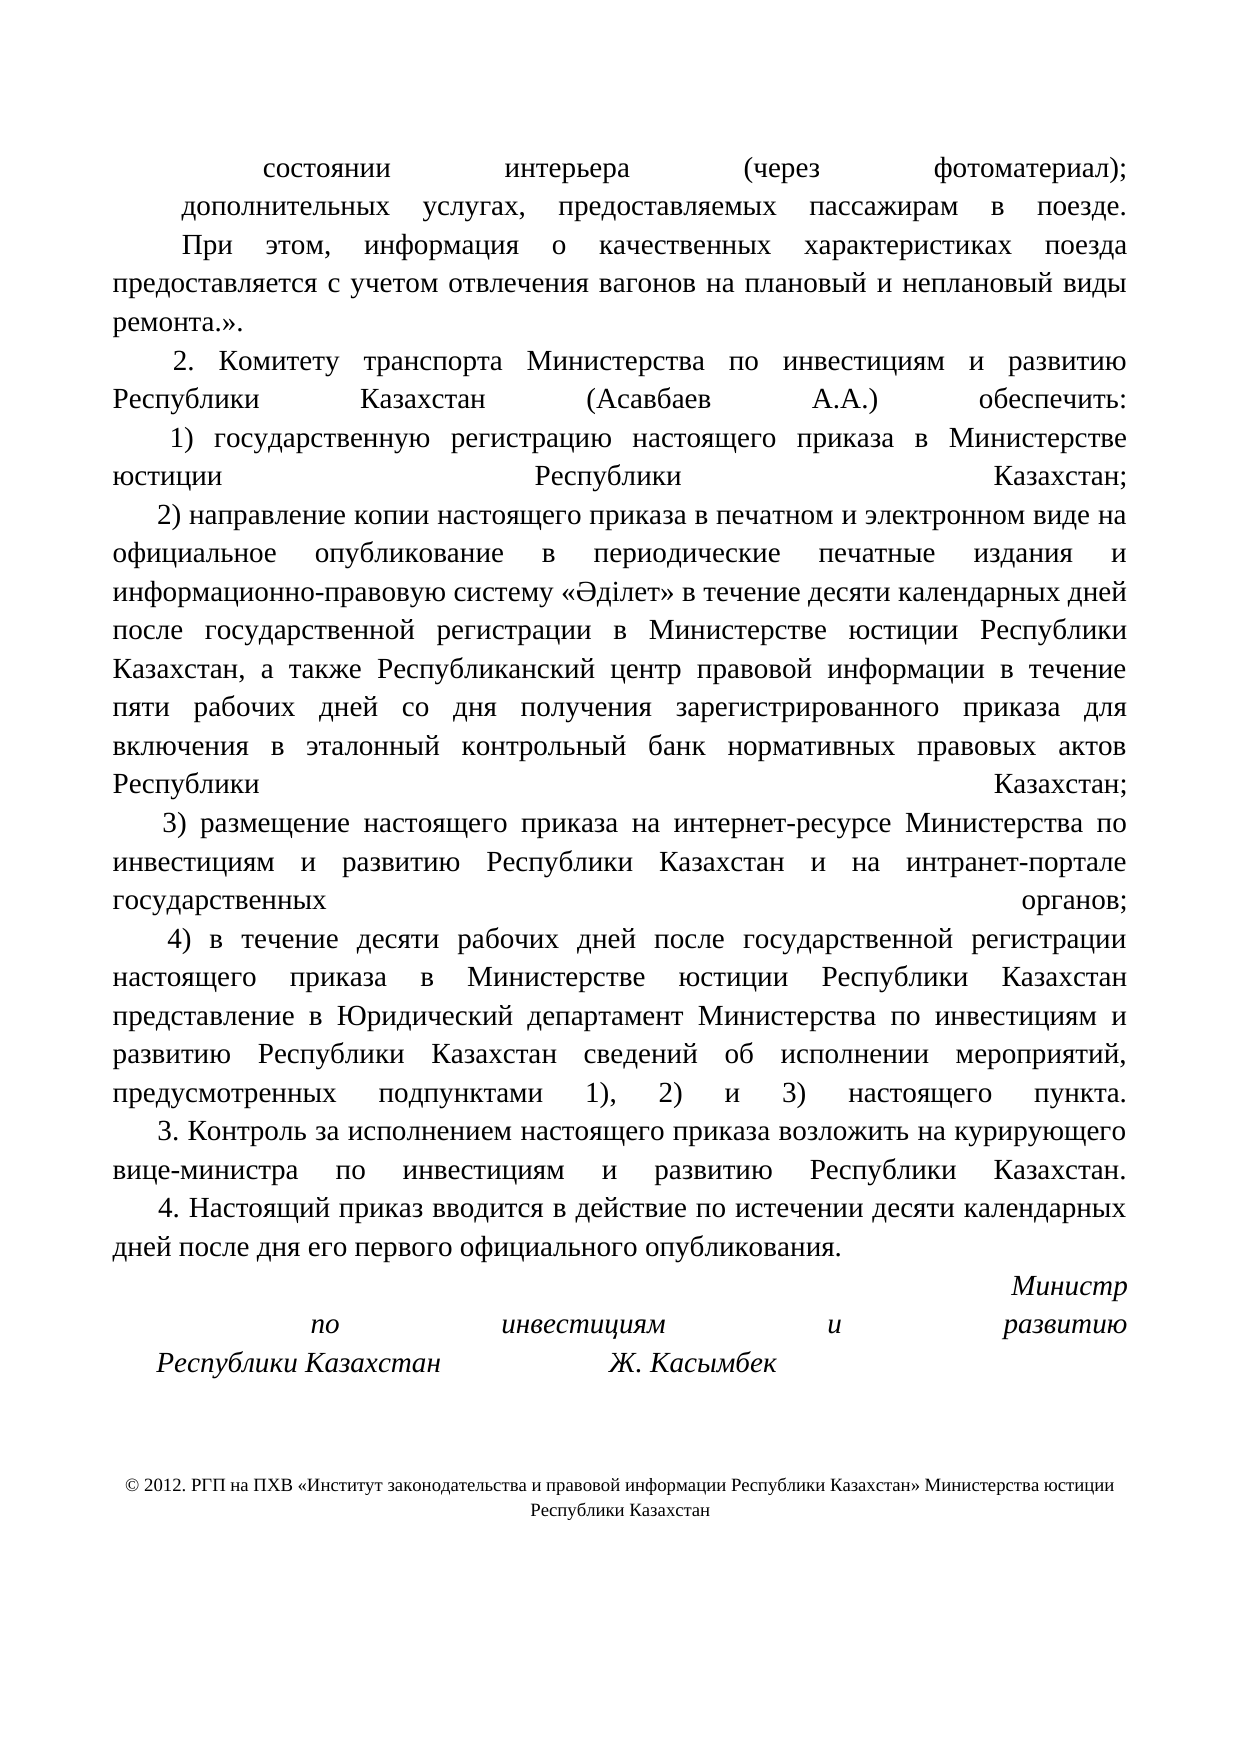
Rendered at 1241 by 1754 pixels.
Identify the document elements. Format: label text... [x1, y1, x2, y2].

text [112, 150, 1128, 1263]
text © 2012. РГП на ПХВ «Институт законодательства и правовой информации Республики Казахстан» Министерства юстиции Республики Казахстан [112, 1474, 1128, 1520]
text Министр по инвестициям и развитию Республики Казахстан Ж. Касымбек [112, 1268, 1128, 1378]
